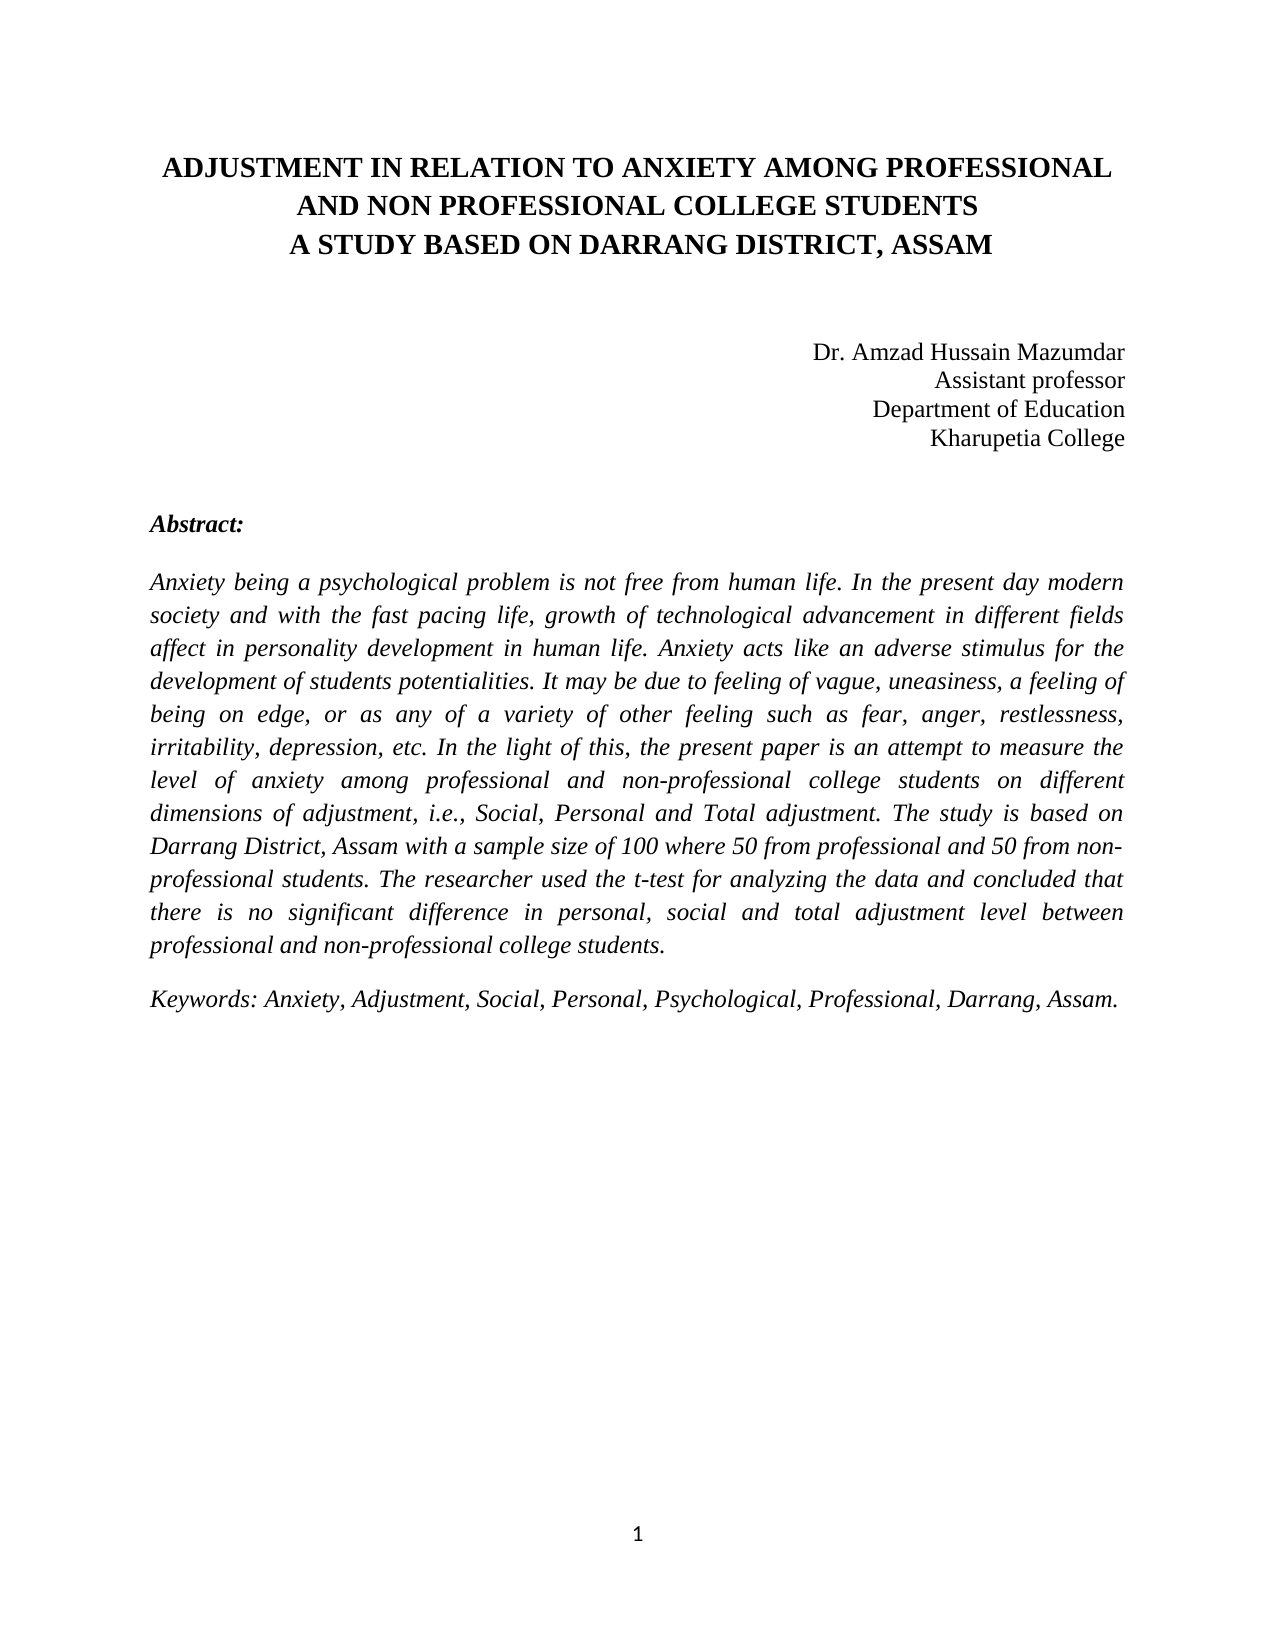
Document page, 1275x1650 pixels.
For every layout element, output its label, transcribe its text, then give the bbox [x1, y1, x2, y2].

text Dr. Amzad Hussain Mazumdar [675, 337, 1125, 366]
text Kharupetia College [675, 423, 1125, 452]
text Keywords: Anxiety, Adjustment, Social, Personal, Psychological, Professional, Darrang, Assam. [150, 984, 1125, 1013]
list Anxiety being a psychological problem is not free from human life. In the present day modern society and with the fast pacing life, growth of technological advancement in different fields affect in personality development in human life. Anxiety acts like an adverse stimulus for the development of students potentialities. It may be due to feeling of vague, uneasiness, a feeling of being on edge, or as any of a variety of other feeling such as fear, anger, restlessness, irritability, depression, etc. In the light of this, the present paper is an attempt to measure the level of anxiety among professional and non-professional college students on different dimensions of adjustment, i.e., Social, Personal and Total adjustment. The study is based on Darrang District, Assam with a sample size of 100 where 50 from professional and 50 from non-professional students. The researcher used the t-test for analyzing the data and concluded that there is no significant difference in personal, social and total adjustment level between professional and non-professional college students. [150, 567, 1125, 959]
text Department of Education [675, 394, 1125, 423]
text ADJUSTMENT IN RELATION TO ANXIETY AMONG PROFESSIONAL AND NON PROFESSIONAL COLLEGE STUDENTS [150, 150, 1125, 222]
text Assistant professor [675, 366, 1125, 394]
text Abstract: [150, 509, 1125, 538]
text A STUDY BASED ON DARRANG DISTRICT, ASSAM [150, 227, 1125, 261]
